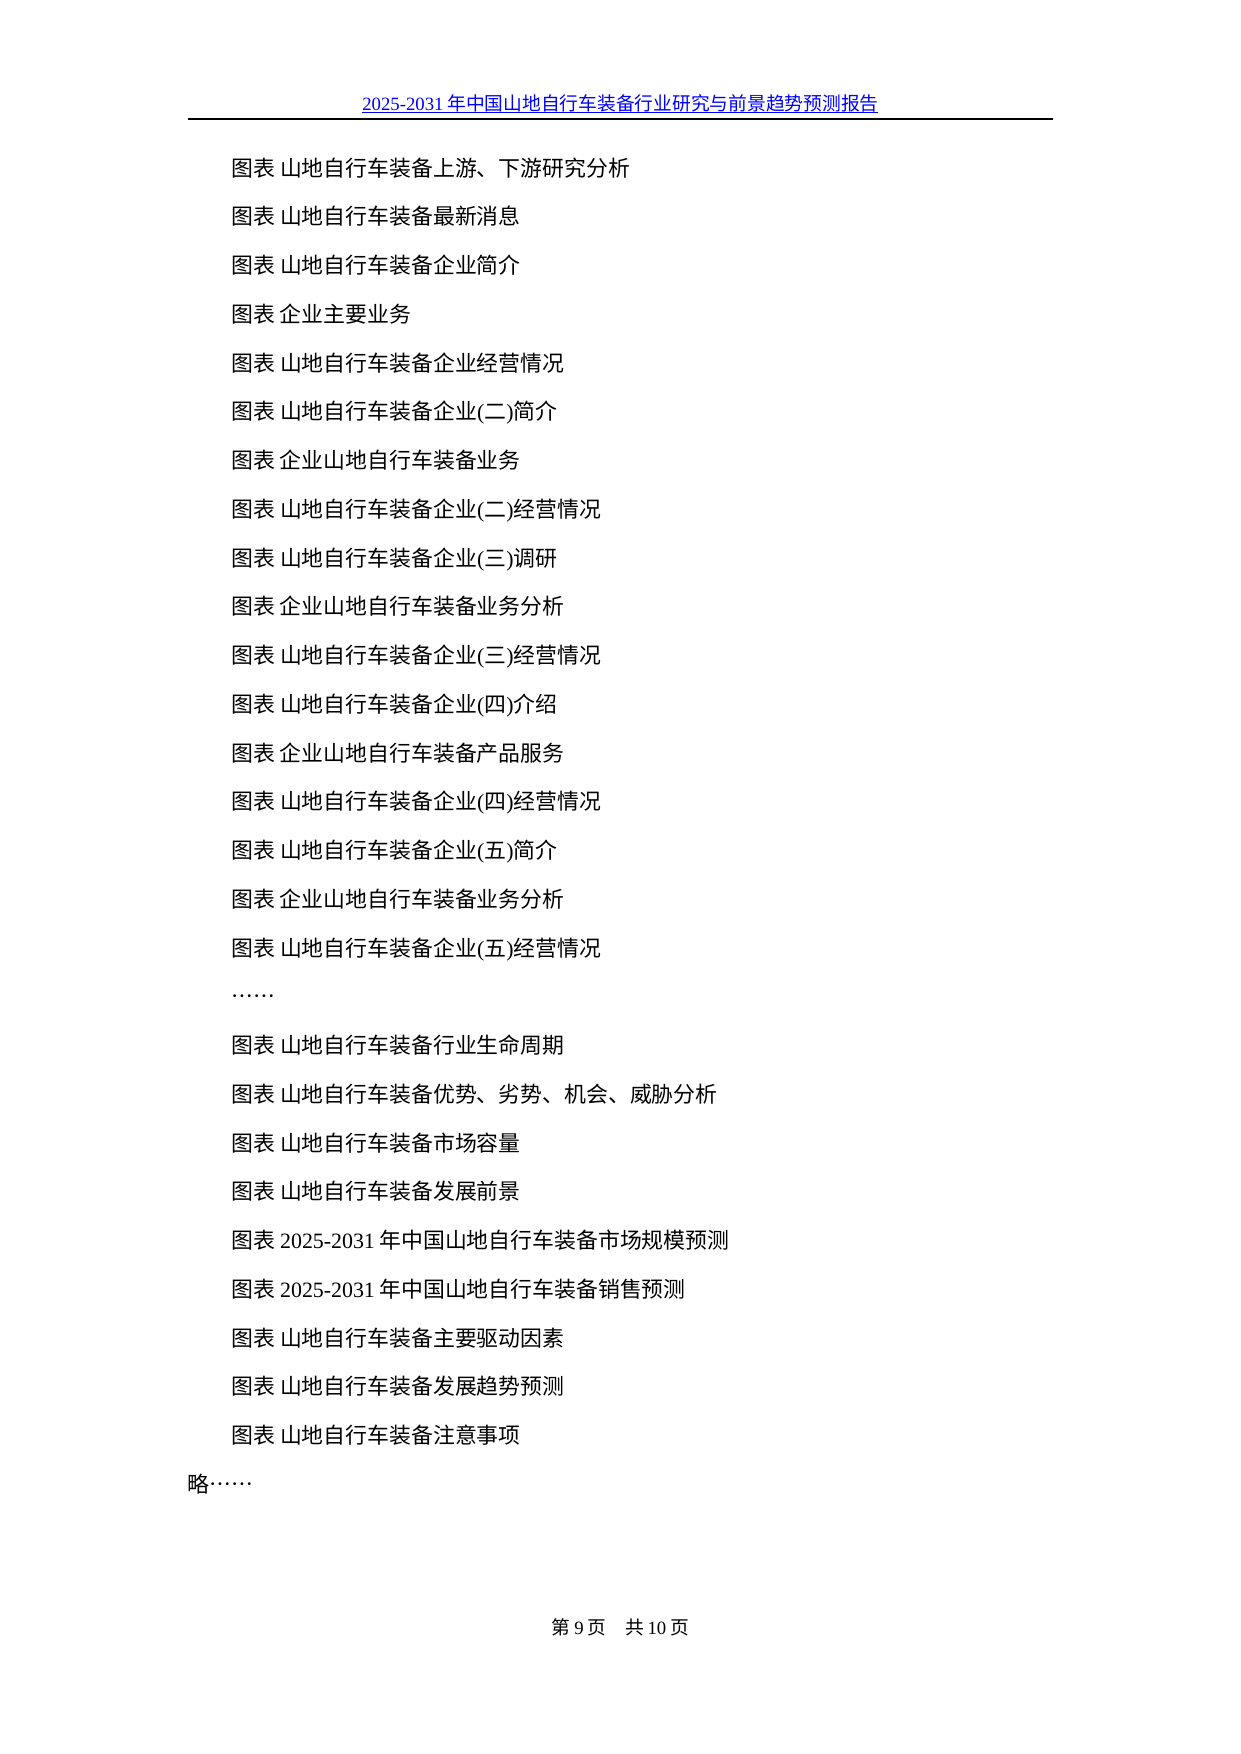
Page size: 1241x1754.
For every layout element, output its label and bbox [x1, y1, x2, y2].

text [187, 150, 1053, 1499]
